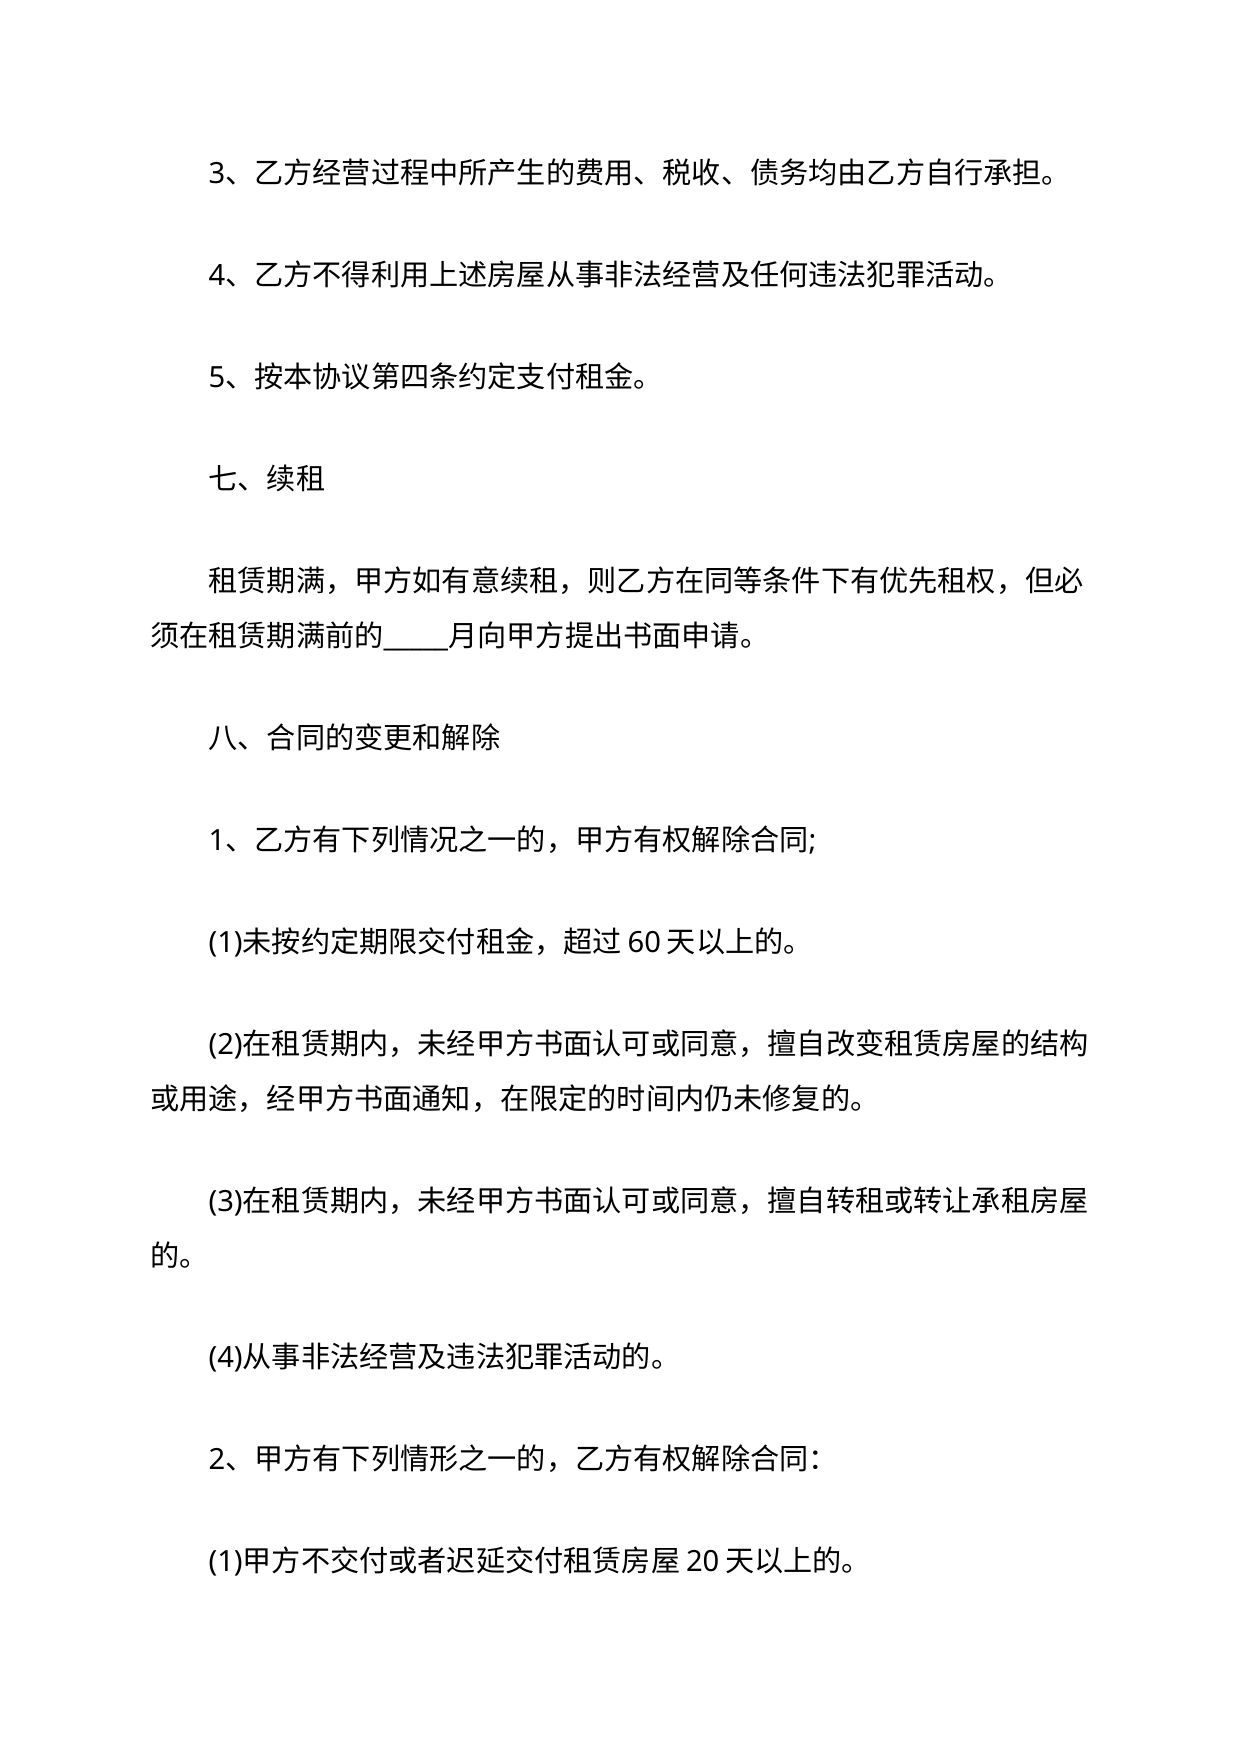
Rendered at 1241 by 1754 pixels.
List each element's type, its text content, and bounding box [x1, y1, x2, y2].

text (2)在租赁期内，未经甲方书面认可或同意，擅自改变租赁房屋的结构或用途，经甲方书面通知，在限定的时间内仍未修复的。 [150, 1020, 1090, 1118]
text (1)甲方不交付或者迟延交付租赁房屋20天以上的。 [150, 1538, 1090, 1580]
text 七、续租 [150, 456, 1090, 498]
text 八、合同的变更和解除 [150, 714, 1090, 757]
text 4、乙方不得利用上述房屋从事非法经营及任何违法犯罪活动。 [150, 252, 1090, 294]
text 2、甲方有下列情形之一的，乙方有权解除合同： [150, 1436, 1090, 1478]
text 租赁期满，甲方如有意续租，则乙方在同等条件下有优先租权，但必须在租赁期满前的_____月向甲方提出书面申请。 [150, 558, 1090, 655]
text (3)在租赁期内，未经甲方书面认可或同意，擅自转租或转让承租房屋的。 [150, 1177, 1090, 1274]
text 1、乙方有下列情况之一的，甲方有权解除合同; [150, 816, 1090, 859]
text 5、按本协议第四条约定支付租金。 [150, 354, 1090, 396]
text 3、乙方经营过程中所产生的费用、税收、债务均由乙方自行承担。 [150, 150, 1090, 192]
text (4)从事非法经营及违法犯罪活动的。 [150, 1334, 1090, 1376]
text (1)未按约定期限交付租金，超过60天以上的。 [150, 918, 1090, 961]
